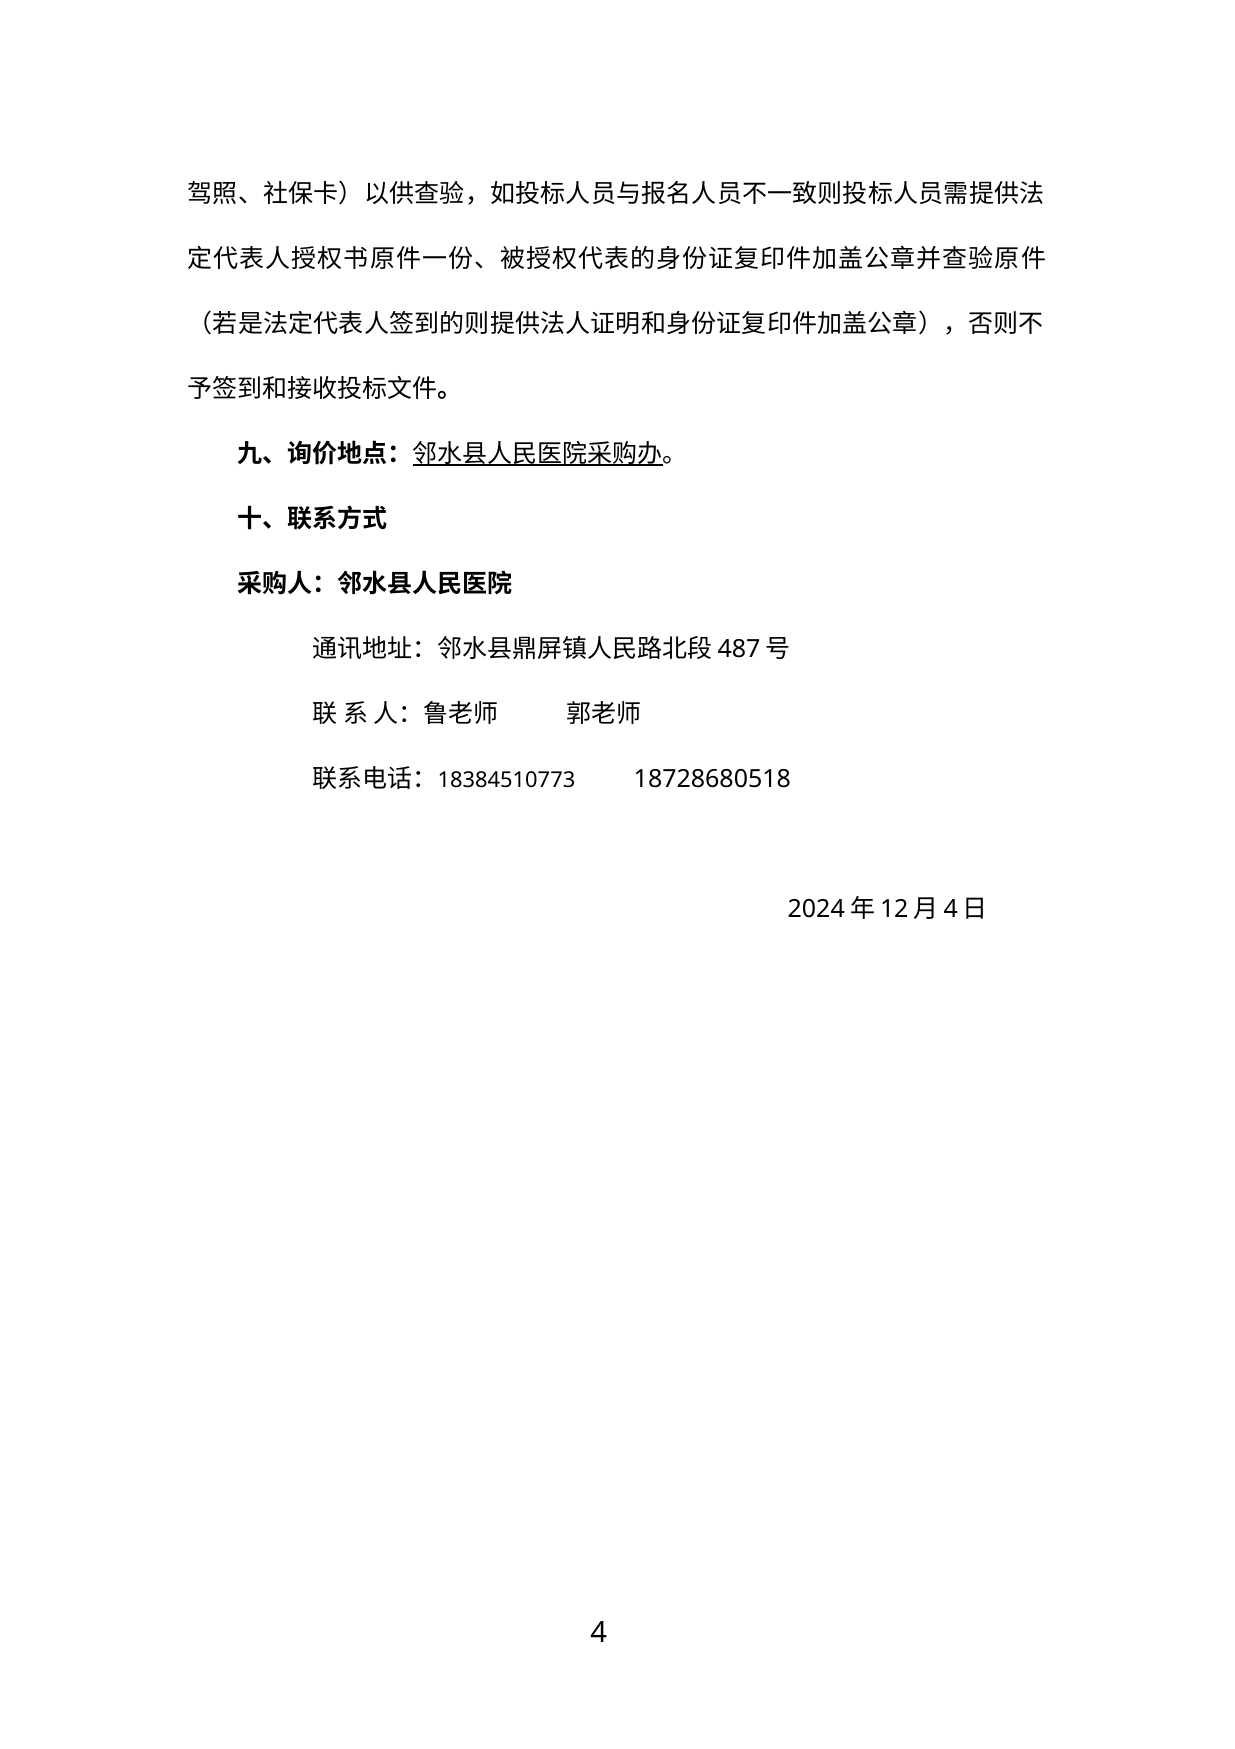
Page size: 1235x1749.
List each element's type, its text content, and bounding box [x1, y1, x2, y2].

text 九、询价地点：邻水县人民医院采购办。 [187, 419, 1047, 484]
text 采购人：邻水县人民医院 [187, 549, 1047, 614]
text 联系电话：18384510773 18728680518 [187, 744, 1047, 809]
text 十、联系方式 [187, 484, 1047, 549]
text 联 系 人：鲁老师 郭老师 [187, 679, 1047, 744]
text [187, 159, 1047, 419]
text 通讯地址：邻水县鼎屏镇人民路北段487号 [187, 614, 1047, 679]
text 2024年12月4日 [187, 874, 1047, 939]
